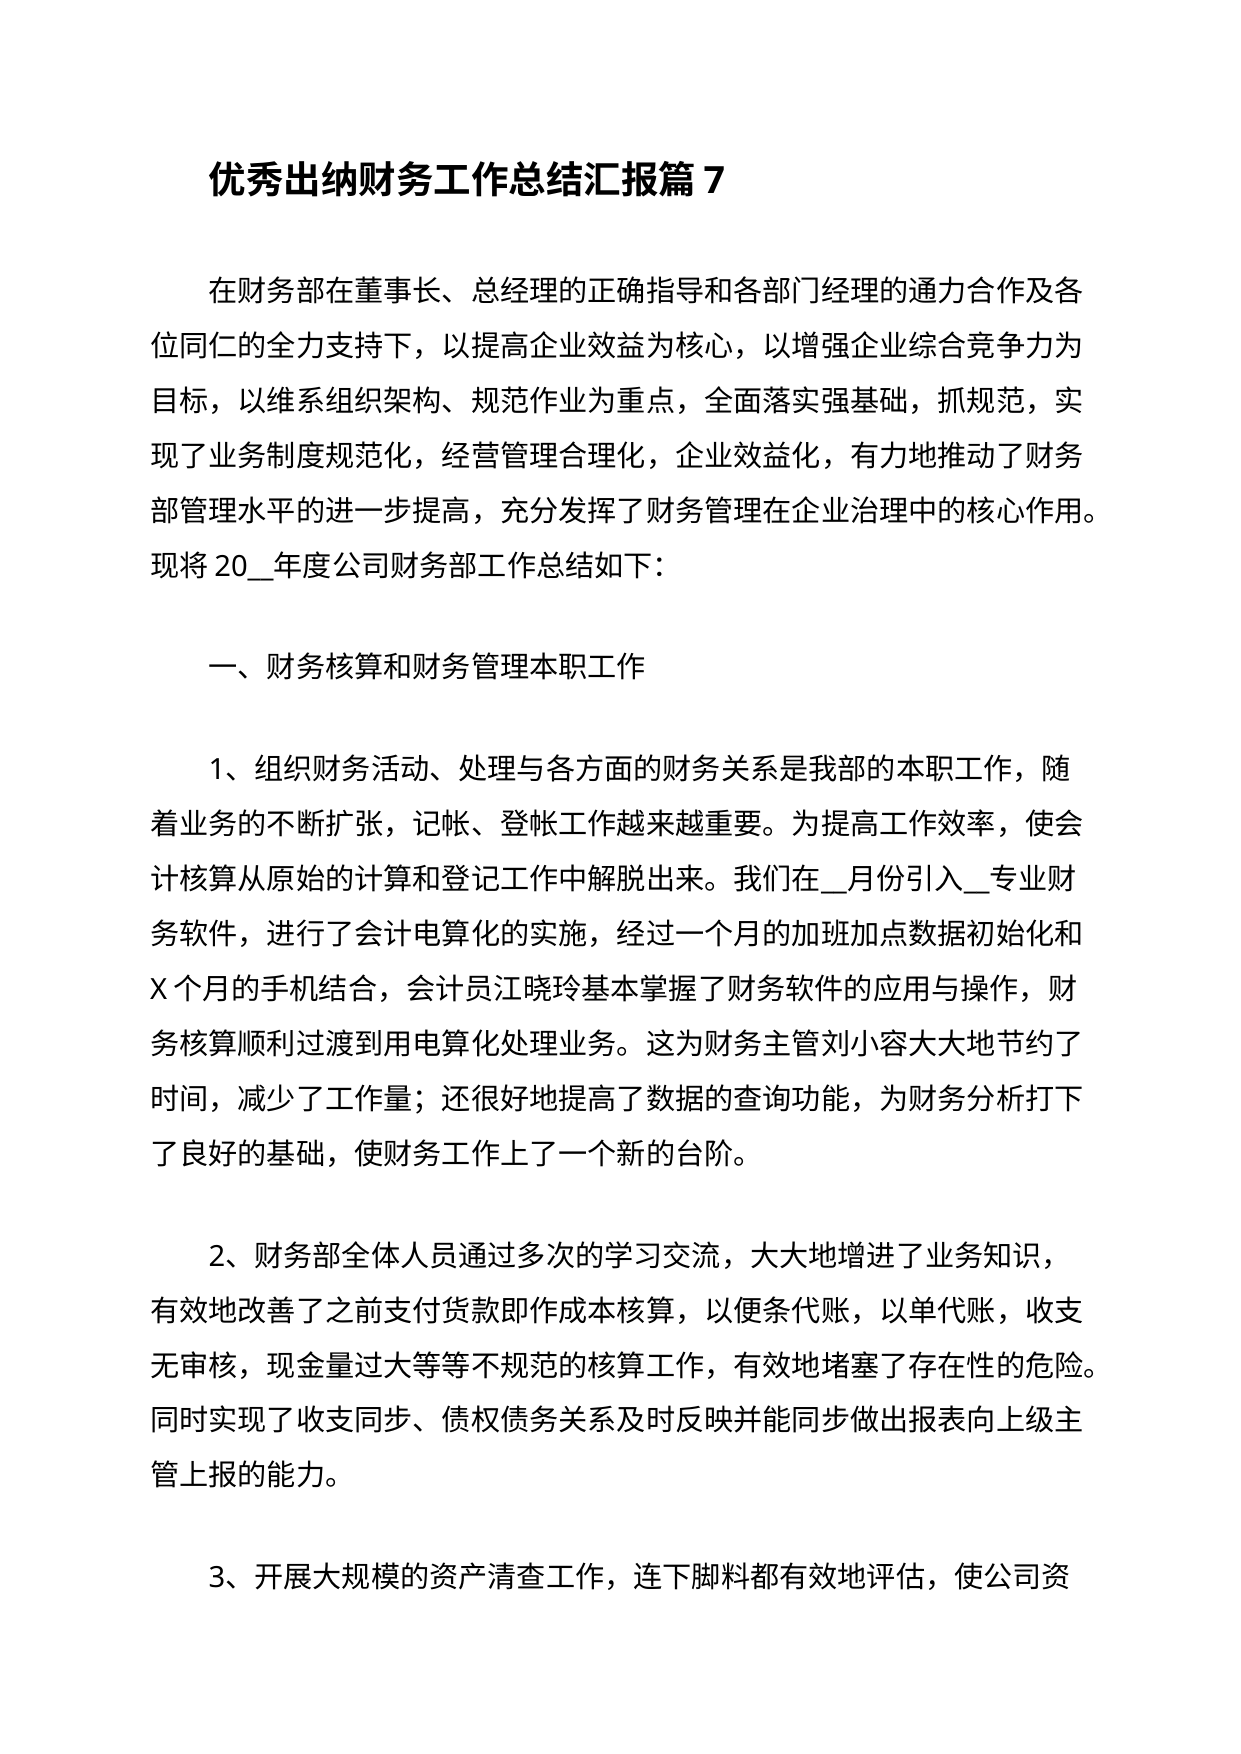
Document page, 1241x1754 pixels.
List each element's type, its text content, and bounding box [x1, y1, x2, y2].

text 优秀出纳财务工作总结汇报篇7 [150, 150, 1090, 204]
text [150, 1554, 1090, 1596]
text 一、财务核算和财务管理本职工作 [150, 644, 1090, 686]
text 在财务部在董事长、总经理的正确指导和各部门经理的通力合作及各位同仁的全力支持下，以提高企业效益为核心，以增强企业综合竞争力为目标，以维系组织架构、规范作业为重点，全面落实强基础，抓规范，实现了业务制度规范化，经营管理合理化，企业效益化，有力地推动了财务部管理水平的进一步提高，充分发挥了财务管理在企业治理中的核心作用。现将20__年度公司财务部工作总结如下： [150, 268, 1090, 584]
text 2、财务部全体人员通过多次的学习交流，大大地增进了业务知识，有效地改善了之前支付货款即作成本核算，以便条代账，以单代账，收支无审核，现金量过大等等不规范的核算工作，有效地堵塞了存在性的危险。同时实现了收支同步、债权债务关系及时反映并能同步做出报表向上级主管上报的能力。 [150, 1232, 1090, 1494]
text 1、组织财务活动、处理与各方面的财务关系是我部的本职工作，随着业务的不断扩张，记帐、登帐工作越来越重要。为提高工作效率，使会计核算从原始的计算和登记工作中解脱出来。我们在__月份引入__专业财务软件，进行了会计电算化的实施，经过一个月的加班加点数据初始化和X个月的手机结合，会计员江晓玲基本掌握了财务软件的应用与操作，财务核算顺利过渡到用电算化处理业务。这为财务主管刘小容大大地节约了时间，减少了工作量；还很好地提高了数据的查询功能，为财务分析打下了良好的基础，使财务工作上了一个新的台阶。 [150, 746, 1090, 1173]
